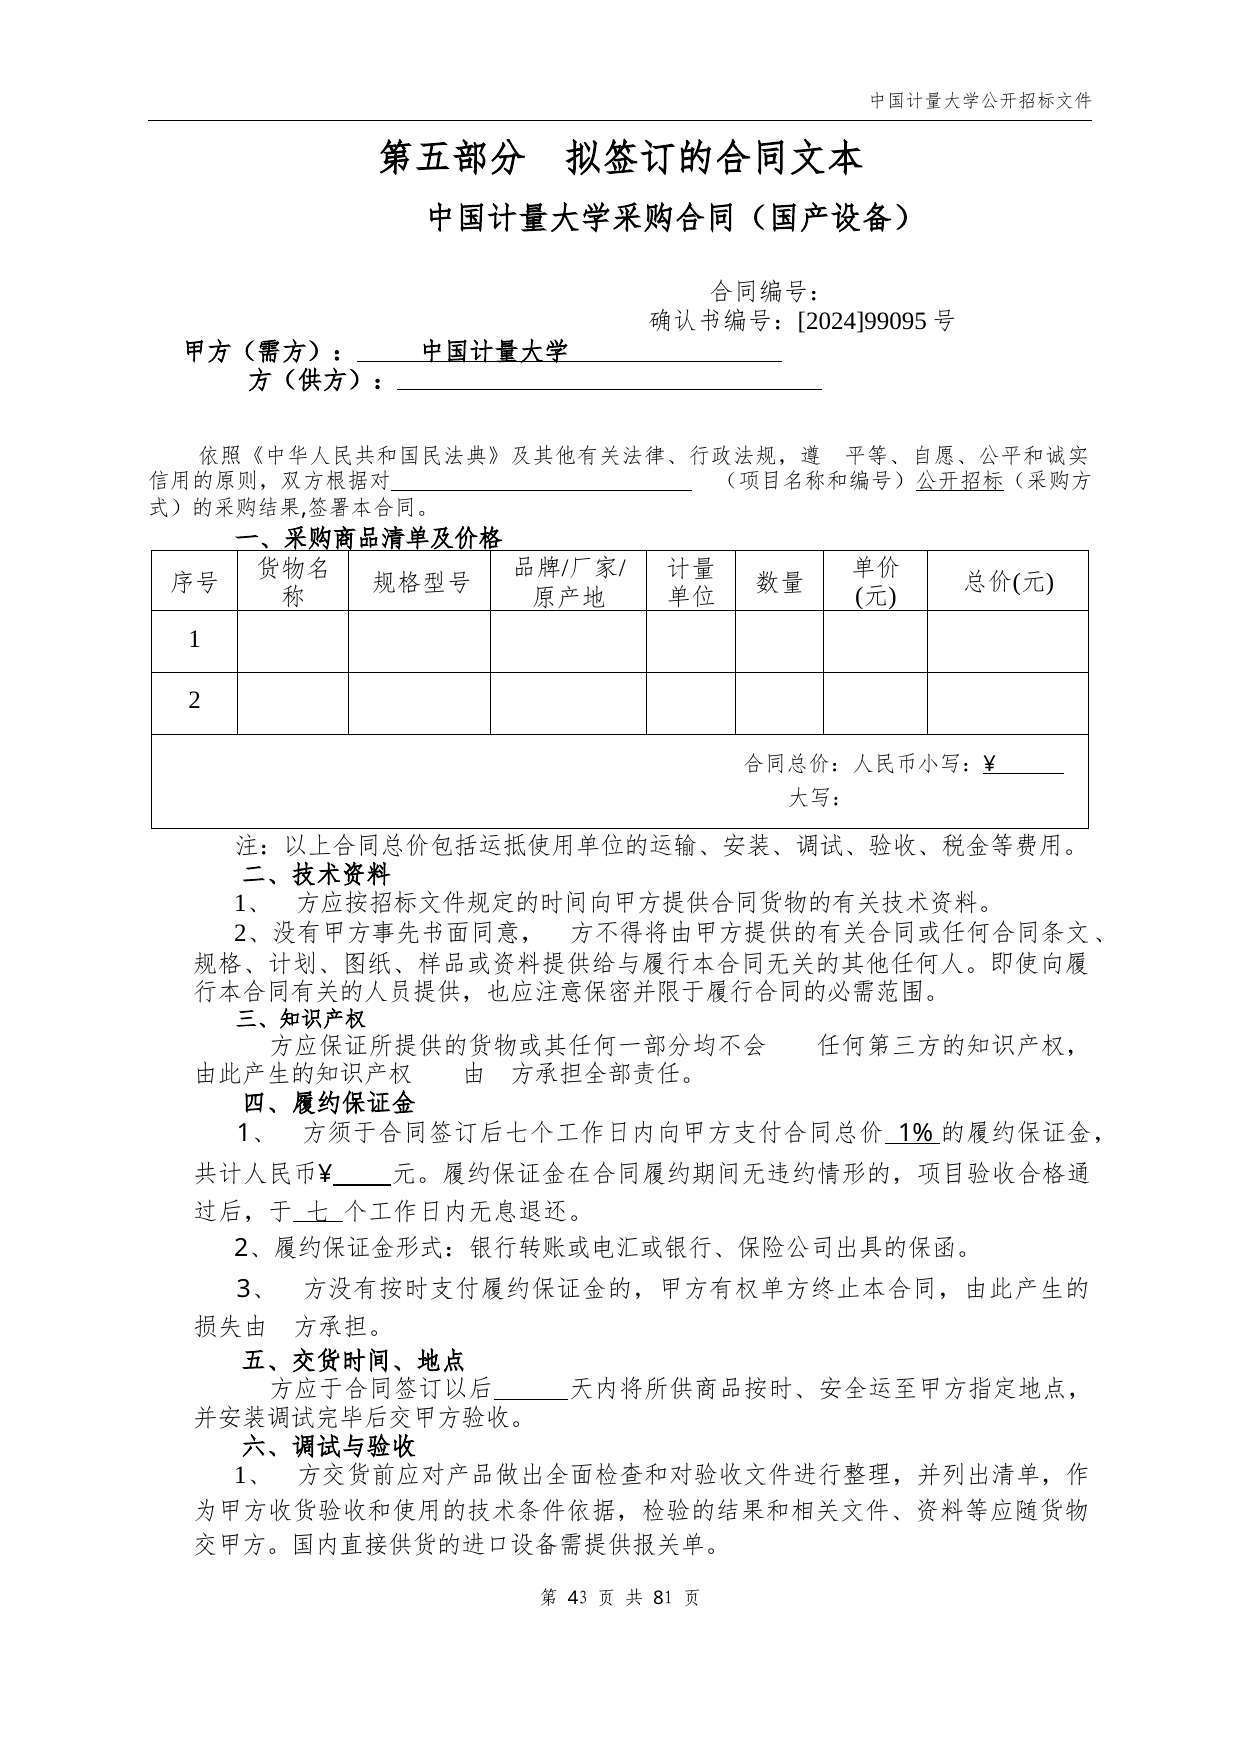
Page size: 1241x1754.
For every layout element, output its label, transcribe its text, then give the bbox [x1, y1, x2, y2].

table_header 货物名称 [238, 551, 348, 610]
table_header 规格型号 [349, 551, 490, 610]
text 甲方（需方）： 中国计量大学 [181, 335, 1092, 363]
text 3、乙方没有按时支付履约保证金的，甲方有权单方终止本合同，由此产生的损失由乙方承担。 [193, 1270, 1092, 1338]
table_header 序号 [152, 551, 237, 610]
text 一、采购商品清单及价格 [193, 522, 1092, 550]
table_header 数量 [736, 551, 823, 610]
table_cell [736, 611, 823, 672]
text 1、乙方须于合同签订后七个工作日内向甲方支付合同总价 1% 的履约保证金，共计人民币¥ 元。履约保证金在合同履约期间无违约情形的，项目验收合格通过后，于 七 个工作日内无息退还。 [193, 1115, 1092, 1224]
table_cell [349, 673, 490, 734]
table_cell [491, 673, 646, 734]
text 乙方应于合同签订以后 天内将所供商品按时、安全运至甲方指定地点，并安装调试完毕后交甲方验收。 [193, 1373, 1092, 1430]
table_cell [736, 673, 823, 734]
text 第五部分 拟签订的合同文本 [148, 133, 1092, 176]
table_header 品牌/厂家/ 原产地 [491, 551, 646, 610]
text 四、履约保证金 [193, 1086, 1092, 1115]
text 五、交货时间、地点 [193, 1344, 1092, 1373]
text 乙方（供方）： [193, 363, 1092, 392]
table_header 计量 单位 [647, 551, 735, 610]
table_cell 合同总价：人民币小写：¥ 大写： [152, 735, 1088, 828]
table_cell [238, 611, 348, 672]
text 2、履约保证金形式：银行转账或电汇或银行、保险公司出具的保函。 [193, 1229, 1092, 1263]
text 乙方应保证所提供的货物或其任何一部分均不会侵犯任何第三方的知识产权，由此产生的知识产权纠纷由乙方承担全部责任。 [193, 1029, 1092, 1086]
table_cell [491, 611, 646, 672]
text 2、没有甲方事先书面同意，乙方不得将由甲方提供的有关合同或任何合同条文、规格、计划、图纸、样品或资料提供给与履行本合同无关的其他任何人。即使向履行本合同有关的人员提供，也应注意保密并限于履行合同的必需范围。 [193, 917, 1092, 1004]
text 二、技术资料 [193, 858, 1092, 886]
text 六、调试与验收 [193, 1430, 1092, 1458]
table_cell [238, 673, 348, 734]
table_cell [824, 611, 927, 672]
text 合同编号： [193, 276, 1092, 304]
text 1、乙方应按招标文件规定的时间向甲方提供合同货物的有关技术资料。 [193, 886, 1092, 917]
table_cell [928, 673, 1088, 734]
table_cell 2 [152, 673, 237, 734]
text 中国计量大学采购合同（国产设备） [193, 197, 1092, 233]
text 三、知识产权 [193, 1004, 1092, 1029]
text 注：以上合同总价包括运抵使用单位的运输、安装、调试、验收、税金等费用。 [193, 829, 1092, 858]
text 1、乙方交货前应对产品做出全面检查和对验收文件进行整理，并列出清单，作为甲方收货验收和使用的技术条件依据，检验的结果和相关文件、资料等应随货物交甲方。国内直接供货的进口设备需提供报关单。 [193, 1458, 1092, 1557]
table_cell [824, 673, 927, 734]
text 确认书编号：[2024]99095号 [193, 304, 1092, 335]
table_cell [647, 673, 735, 734]
table_cell [928, 611, 1088, 672]
table_cell [647, 611, 735, 672]
table_cell [349, 611, 490, 672]
table_header 总价(元) [928, 551, 1088, 610]
table_header 单价(元) [824, 551, 927, 610]
table_cell 1 [152, 611, 237, 672]
text 依照《中华人民共和国民法典》及其他有关法律、行政法规，遵循平等、自愿、公平和诚实信用的原则，双方根据对 （项目名称和编号）公开招标（采购方式）的采购结果,签署本合同。 [148, 442, 1092, 522]
